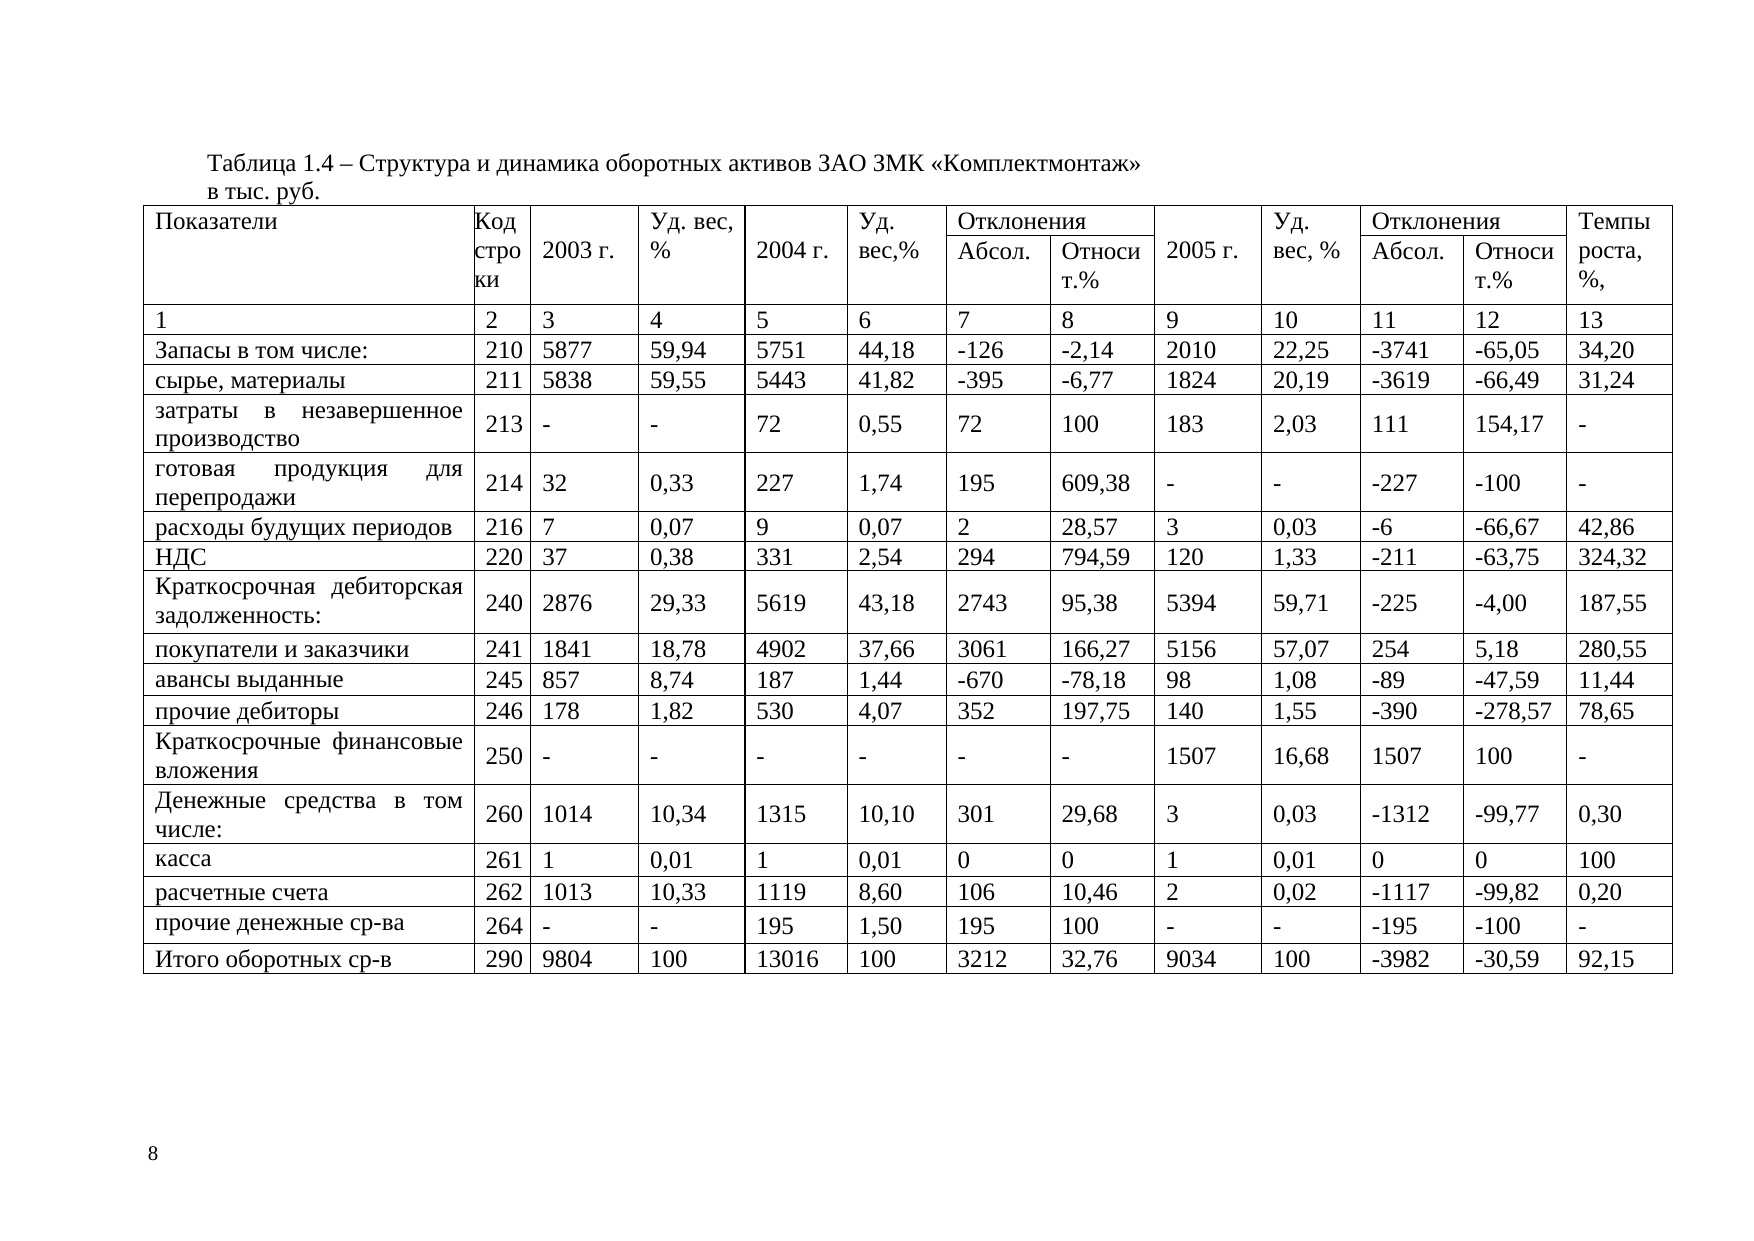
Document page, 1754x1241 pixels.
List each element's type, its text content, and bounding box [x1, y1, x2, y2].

table_cell Относит.% [1464, 236, 1566, 304]
table_cell готовая продукция для перепродажи [144, 453, 474, 511]
table_cell 111 [1361, 395, 1463, 452]
table_cell 92,15 [1567, 944, 1672, 973]
table_cell 0,01 [639, 844, 744, 876]
table_cell 264 [475, 907, 530, 943]
table_cell 530 [746, 696, 847, 725]
table_cell -6,77 [1051, 365, 1154, 394]
table_cell - [531, 395, 638, 452]
table_cell прочие денежные ср-ва [144, 907, 474, 943]
table_cell НДС [144, 542, 474, 570]
table_cell 4,07 [848, 696, 946, 725]
table_cell -100 [1464, 907, 1566, 943]
table_cell Денежные средства в том числе: [144, 785, 474, 842]
table_cell 241 [475, 634, 530, 663]
table_header Уд. вес, % [639, 206, 744, 304]
table_header 2003 г. [531, 206, 638, 304]
table_cell 78,65 [1567, 696, 1672, 725]
table_cell 29,33 [639, 571, 744, 633]
table_cell -211 [1361, 542, 1463, 570]
table_cell 13016 [746, 944, 847, 973]
table_cell 8 [1051, 305, 1154, 334]
table_cell 195 [746, 907, 847, 943]
table_cell -2,14 [1051, 335, 1154, 364]
table_cell -126 [947, 335, 1050, 364]
table_cell 290 [475, 944, 530, 973]
table_cell 11,44 [1567, 664, 1672, 695]
table_cell 261 [475, 844, 530, 876]
table_cell 2,03 [1262, 395, 1360, 452]
table_cell 246 [475, 696, 530, 725]
table_cell 250 [475, 726, 530, 784]
table_header Отклонения [1361, 206, 1566, 235]
table_cell - [848, 726, 946, 784]
table_cell 12 [1464, 305, 1566, 334]
table_cell 1841 [531, 634, 638, 663]
table_cell -66,67 [1464, 512, 1566, 541]
table_cell 9 [746, 512, 847, 541]
table_cell Абсол. [1361, 236, 1463, 304]
table_cell - [1155, 907, 1261, 943]
table_cell 18,78 [639, 634, 744, 663]
table_cell -227 [1361, 453, 1463, 511]
table_cell 1315 [746, 785, 847, 842]
table_cell 98 [1155, 664, 1261, 695]
table_cell 41,82 [848, 365, 946, 394]
table_cell 227 [746, 453, 847, 511]
table_cell 37,66 [848, 634, 946, 663]
table_cell 197,75 [1051, 696, 1154, 725]
table_cell 22,25 [1262, 335, 1360, 364]
table_cell - [1567, 453, 1672, 511]
table_cell 16,68 [1262, 726, 1360, 784]
table_cell 3 [531, 305, 638, 334]
table_cell -65,05 [1464, 335, 1566, 364]
table_cell 0 [947, 844, 1050, 876]
table_cell 240 [475, 571, 530, 633]
table_cell 13 [1567, 305, 1672, 334]
table_cell 10 [1262, 305, 1360, 334]
table_cell -66,49 [1464, 365, 1566, 394]
table_cell 37 [531, 542, 638, 570]
table_cell 2 [947, 512, 1050, 541]
table_cell Запасы в том числе: [144, 335, 474, 364]
table_cell 10,33 [639, 877, 744, 906]
table_cell 1119 [746, 877, 847, 906]
table_cell 260 [475, 785, 530, 842]
table_cell 1507 [1155, 726, 1261, 784]
table_cell 1,74 [848, 453, 946, 511]
table_cell 100 [1464, 726, 1566, 784]
table_cell 211 [475, 365, 530, 394]
table_cell -670 [947, 664, 1050, 695]
table_cell -6 [1361, 512, 1463, 541]
table_cell 0,07 [848, 512, 946, 541]
table_cell -278,57 [1464, 696, 1566, 725]
table_cell 4902 [746, 634, 847, 663]
table_cell 324,32 [1567, 542, 1672, 570]
table_cell 301 [947, 785, 1050, 842]
table_cell 3061 [947, 634, 1050, 663]
table_cell -195 [1361, 907, 1463, 943]
table_cell 1 [746, 844, 847, 876]
table_cell - [947, 726, 1050, 784]
table_cell - [639, 907, 744, 943]
table_cell 0,01 [848, 844, 946, 876]
table_cell Краткосрочные финансовые вложения [144, 726, 474, 784]
table_cell - [1262, 453, 1360, 511]
table_cell 9 [1155, 305, 1261, 334]
table_cell 220 [475, 542, 530, 570]
table_cell 100 [1567, 844, 1672, 876]
table_cell 214 [475, 453, 530, 511]
table_cell 95,38 [1051, 571, 1154, 633]
table_cell 0 [1051, 844, 1154, 876]
table_cell 1,55 [1262, 696, 1360, 725]
table_cell 3 [1155, 785, 1261, 842]
table_cell 280,55 [1567, 634, 1672, 663]
table_cell 2,54 [848, 542, 946, 570]
table_cell 7 [531, 512, 638, 541]
table_cell - [1567, 726, 1672, 784]
table_cell 8,74 [639, 664, 744, 695]
table_cell 0,07 [639, 512, 744, 541]
table_cell 100 [1262, 944, 1360, 973]
table_cell 1,82 [639, 696, 744, 725]
table_cell касса [144, 844, 474, 876]
table_cell -1312 [1361, 785, 1463, 842]
table_cell 8,60 [848, 877, 946, 906]
table_cell Относит.% [1051, 236, 1154, 304]
table_cell 59,94 [639, 335, 744, 364]
table_cell 1014 [531, 785, 638, 842]
table_cell 100 [848, 944, 946, 973]
table_cell 1 [531, 844, 638, 876]
table_cell 2743 [947, 571, 1050, 633]
table_header Код строки [475, 206, 530, 304]
table_cell 59,55 [639, 365, 744, 394]
table_cell 166,27 [1051, 634, 1154, 663]
table_cell - [1567, 907, 1672, 943]
table_header 2005 г. [1155, 206, 1261, 304]
table_cell прочие дебиторы [144, 696, 474, 725]
table_cell 10,34 [639, 785, 744, 842]
table_cell - [639, 726, 744, 784]
table_cell 0 [1464, 844, 1566, 876]
table_cell -225 [1361, 571, 1463, 633]
table_cell 5751 [746, 335, 847, 364]
table_cell 210 [475, 335, 530, 364]
table_cell 5156 [1155, 634, 1261, 663]
table_cell 178 [531, 696, 638, 725]
table_cell -78,18 [1051, 664, 1154, 695]
table_cell 10,46 [1051, 877, 1154, 906]
table_header Показатели [144, 206, 474, 304]
table_header Темпы роста, %, [1567, 206, 1672, 304]
table_cell Абсол. [947, 236, 1050, 304]
table_cell 609,38 [1051, 453, 1154, 511]
table_cell 1824 [1155, 365, 1261, 394]
table_cell 1 [144, 305, 474, 334]
table_cell расчетные счета [144, 877, 474, 906]
table_cell - [639, 395, 744, 452]
table_cell 10,10 [848, 785, 946, 842]
table_cell 9034 [1155, 944, 1261, 973]
table_cell 195 [947, 453, 1050, 511]
table_header 2004 г. [746, 206, 847, 304]
table_cell 106 [947, 877, 1050, 906]
table_cell -100 [1464, 453, 1566, 511]
table_cell 0,55 [848, 395, 946, 452]
table_cell Итого оборотных ср-в [144, 944, 474, 973]
table_cell 0,38 [639, 542, 744, 570]
table_cell 28,57 [1051, 512, 1154, 541]
table_cell 11 [1361, 305, 1463, 334]
table_cell 59,71 [1262, 571, 1360, 633]
table_cell 100 [639, 944, 744, 973]
table_cell -395 [947, 365, 1050, 394]
table_cell 32 [531, 453, 638, 511]
table_cell - [531, 907, 638, 943]
table_cell -63,75 [1464, 542, 1566, 570]
table_cell 29,68 [1051, 785, 1154, 842]
table_cell 1,33 [1262, 542, 1360, 570]
table_header Отклонения [947, 206, 1154, 235]
table_cell 2 [1155, 877, 1261, 906]
table_cell 5619 [746, 571, 847, 633]
table_cell 2 [475, 305, 530, 334]
table_cell 0,20 [1567, 877, 1672, 906]
table_cell -3982 [1361, 944, 1463, 973]
table_cell 216 [475, 512, 530, 541]
table_cell -1117 [1361, 877, 1463, 906]
table_cell 0,30 [1567, 785, 1672, 842]
table_cell - [1567, 395, 1672, 452]
table_cell покупатели и заказчики [144, 634, 474, 663]
table_cell 20,19 [1262, 365, 1360, 394]
table_cell 43,18 [848, 571, 946, 633]
table_cell 331 [746, 542, 847, 570]
table_cell 5443 [746, 365, 847, 394]
table_cell -3619 [1361, 365, 1463, 394]
table_header Уд. вес,% [848, 206, 946, 304]
table_cell 5394 [1155, 571, 1261, 633]
table_cell 42,86 [1567, 512, 1672, 541]
table_cell 857 [531, 664, 638, 695]
table_cell 1,50 [848, 907, 946, 943]
table_cell 1,08 [1262, 664, 1360, 695]
table_cell 1507 [1361, 726, 1463, 784]
table_cell 5,18 [1464, 634, 1566, 663]
table_cell - [1262, 907, 1360, 943]
table_cell -3741 [1361, 335, 1463, 364]
table_cell 31,24 [1567, 365, 1672, 394]
table_cell 100 [1051, 395, 1154, 452]
table_cell 0 [1361, 844, 1463, 876]
table_cell 187 [746, 664, 847, 695]
table_cell сырье, материалы [144, 365, 474, 394]
text в тыс. руб. [148, 176, 1668, 205]
table_cell 72 [746, 395, 847, 452]
table_cell 195 [947, 907, 1050, 943]
table_cell 140 [1155, 696, 1261, 725]
table_cell 120 [1155, 542, 1261, 570]
table_cell расходы будущих периодов [144, 512, 474, 541]
table_cell 262 [475, 877, 530, 906]
table_cell 187,55 [1567, 571, 1672, 633]
table_cell 0,02 [1262, 877, 1360, 906]
table_cell 0,03 [1262, 785, 1360, 842]
table_cell -47,59 [1464, 664, 1566, 695]
table_cell - [746, 726, 847, 784]
text Таблица 1.4 – Структура и динамика оборотных активов ЗАО ЗМК «Комплектмонтаж» [148, 148, 1668, 176]
table_cell авансы выданные [144, 664, 474, 695]
table_cell 183 [1155, 395, 1261, 452]
table_cell 245 [475, 664, 530, 695]
table_cell 5 [746, 305, 847, 334]
table_cell Краткосрочная дебиторская задолженность: [144, 571, 474, 633]
table_cell 0,33 [639, 453, 744, 511]
table_cell -4,00 [1464, 571, 1566, 633]
table_cell 254 [1361, 634, 1463, 663]
table_cell 0,01 [1262, 844, 1360, 876]
table_cell -30,59 [1464, 944, 1566, 973]
table_cell -99,77 [1464, 785, 1566, 842]
table_cell 794,59 [1051, 542, 1154, 570]
table_cell 72 [947, 395, 1050, 452]
table_cell 0,03 [1262, 512, 1360, 541]
table_cell - [531, 726, 638, 784]
table_cell 352 [947, 696, 1050, 725]
table_cell 2010 [1155, 335, 1261, 364]
table_cell -99,82 [1464, 877, 1566, 906]
table_cell 213 [475, 395, 530, 452]
table_cell 1 [1155, 844, 1261, 876]
table_cell 3 [1155, 512, 1261, 541]
table_cell - [1051, 726, 1154, 784]
table_cell -89 [1361, 664, 1463, 695]
table_cell 5838 [531, 365, 638, 394]
table_cell 34,20 [1567, 335, 1672, 364]
table_cell 7 [947, 305, 1050, 334]
table_cell 6 [848, 305, 946, 334]
table_cell 4 [639, 305, 744, 334]
table_cell -390 [1361, 696, 1463, 725]
table_cell затраты в незавершенное производство [144, 395, 474, 452]
table_cell 154,17 [1464, 395, 1566, 452]
table_cell 1,44 [848, 664, 946, 695]
table_cell 3212 [947, 944, 1050, 973]
table_cell 100 [1051, 907, 1154, 943]
table_cell 9804 [531, 944, 638, 973]
table_cell 44,18 [848, 335, 946, 364]
table_cell 1013 [531, 877, 638, 906]
table_cell 5877 [531, 335, 638, 364]
table_cell 2876 [531, 571, 638, 633]
table_cell 294 [947, 542, 1050, 570]
table_cell 32,76 [1051, 944, 1154, 973]
table_cell - [1155, 453, 1261, 511]
table_header Уд. вес, % [1262, 206, 1360, 304]
table_cell 57,07 [1262, 634, 1360, 663]
